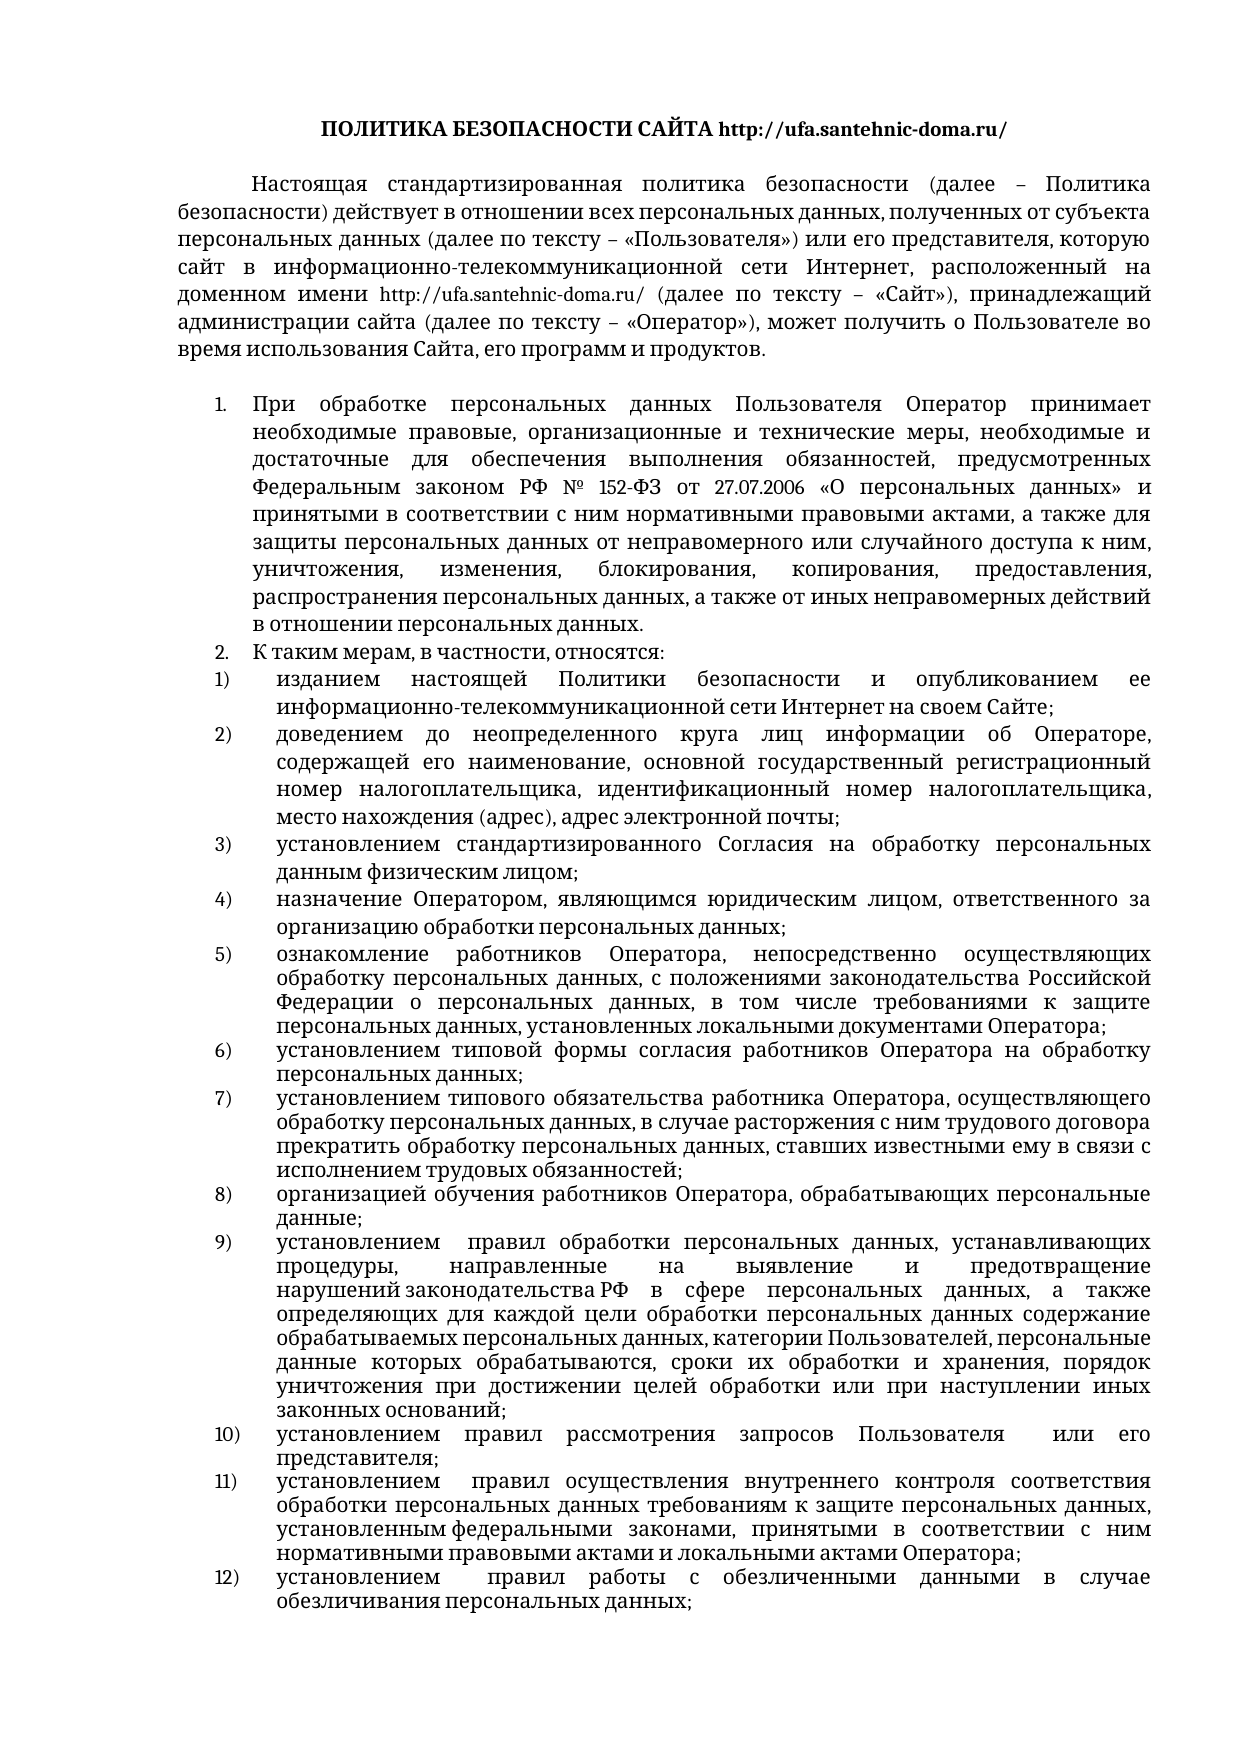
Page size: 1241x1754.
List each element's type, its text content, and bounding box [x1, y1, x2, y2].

list установлением правил работы с обезличенными данными в случае обезличивания персональных данных; [215, 1566, 1152, 1614]
list установлением правил обработки персональных данных, устанавливающих процедуры, направленные на выявление и предотвращение нарушений законодательства РФ в сфере персональных данных, а также определяющих для каждой цели обработки персональных данных содержание обрабатываемых персональных данных, категории Пользователей, персональные данные которых обрабатываются, сроки их обработки и хранения, порядок уничтожения при достижении целей обработки или при наступлении иных законных оснований; [215, 1231, 1152, 1422]
list организацией обучения работников Оператора, обрабатывающих персональные данные; [215, 1183, 1152, 1231]
list При обработке персональных данных Пользователя Оператор принимает необходимые правовые, организационные и технические меры, необходимые и достаточные для обеспечения выполнения обязанностей, предусмотренных Федеральным законом РФ № 152-ФЗ от 27.07.2006 «О персональных данных» и принятыми в соответствии с ним нормативными правовыми актами, а также для защиты персональных данных от неправомерного или случайного доступа к ним, уничтожения, изменения, блокирования, копирования, предоставления, распространения персональных данных, а также от иных неправомерных действий в отношении персональных данных. [215, 393, 1152, 637]
list доведением до неопределенного круга лиц информации об Операторе, содержащей его наименование, основной государственный регистрационный номер налогоплательщика, идентификационный номер налогоплательщика, место нахождения (адрес), адрес электронной почты; [215, 723, 1152, 829]
text Настоящая стандартизированная политика безопасности (далее – Политика безопасности) действует в отношении всех персональных данных, полученных от субъекта персональных данных (далее по тексту – «Пользователя») или его представителя, которую сайт в информационно-телекоммуникационной сети Интернет, расположенный на доменном имени http://ufa.santehnic-doma.ru/ (далее по тексту – «Сайт»), принадлежащий администрации сайта (далее по тексту – «Оператор»), может получить о Пользователе во время использования Сайта, его программ и продуктов. [177, 173, 1152, 362]
list установлением стандартизированного Согласия на обработку персональных данным физическим лицом; [215, 833, 1152, 884]
list назначение Оператором, являющимся юридическим лицом, ответственного за организацию обработки персональных данных; [215, 888, 1152, 939]
text ПОЛИТИКА БЕЗОПАСНОСТИ САЙТА http://ufa.santehnic-doma.ru/ [177, 118, 1152, 142]
list установлением типового обязательства работника Оператора, осуществляющего обработку персональных данных, в случае расторжения с ним трудового договора прекратить обработку персональных данных, ставших известными ему в связи с исполнением трудовых обязанностей; [215, 1087, 1152, 1183]
list установлением правил рассмотрения запросов Пользователя или его представителя; [215, 1422, 1152, 1470]
list установлением типовой формы согласия работников Оператора на обработку персональных данных; [215, 1039, 1152, 1087]
list установлением правил осуществления внутреннего контроля соответствия обработки персональных данных требованиям к защите персональных данных, установленным федеральными законами, принятыми в соответствии с ним нормативными правовыми актами и локальными актами Оператора; [215, 1470, 1152, 1566]
list изданием настоящей Политики безопасности и опубликованием ее информационно-телекоммуникационной сети Интернет на своем Сайте; [215, 668, 1152, 719]
list К таким мерам, в частности, относятся: [215, 641, 1152, 664]
list ознакомление работников Оператора, непосредственно осуществляющих обработку персональных данных, с положениями законодательства Российской Федерации о персональных данных, в том числе требованиями к защите персональных данных, установленных локальными документами Оператора; [215, 943, 1152, 1039]
